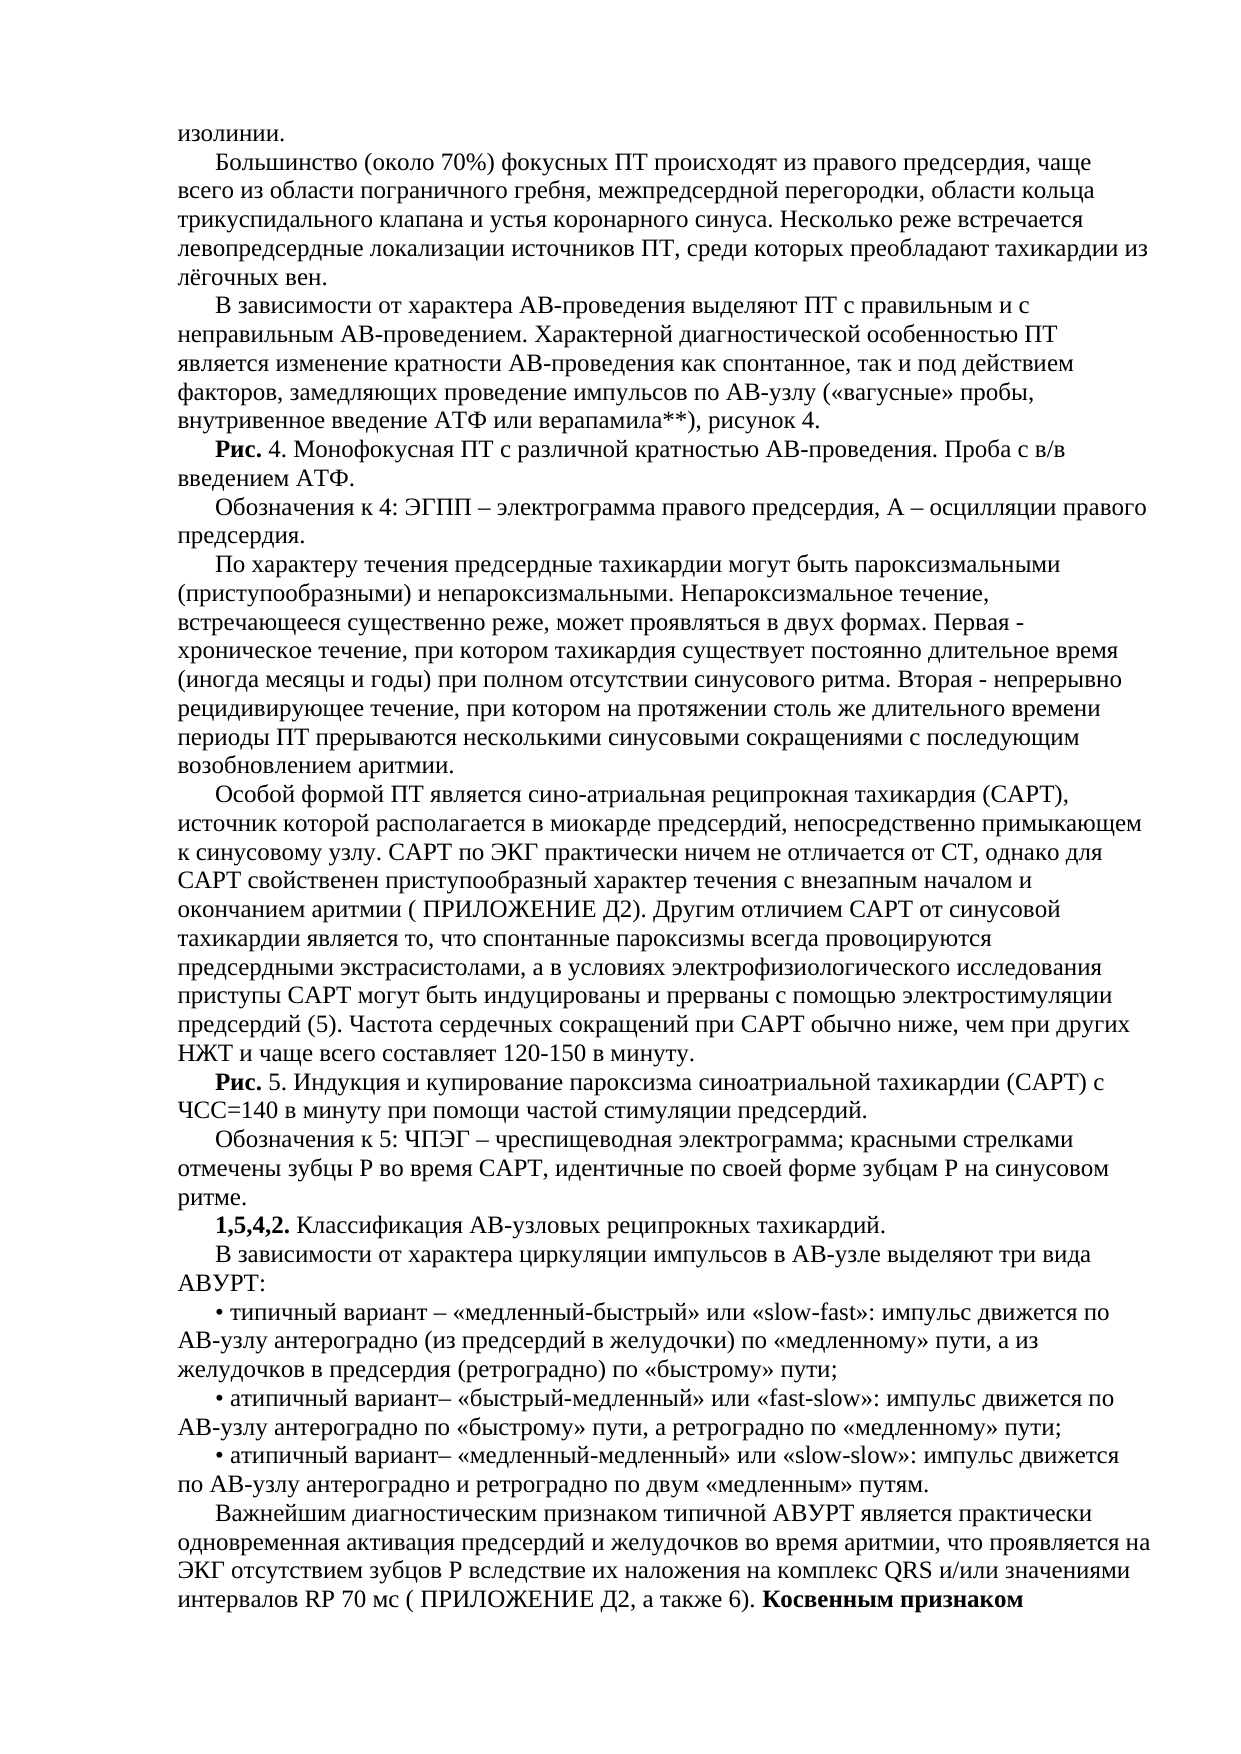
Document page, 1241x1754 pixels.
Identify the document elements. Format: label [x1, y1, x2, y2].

text [177, 118, 1152, 1613]
